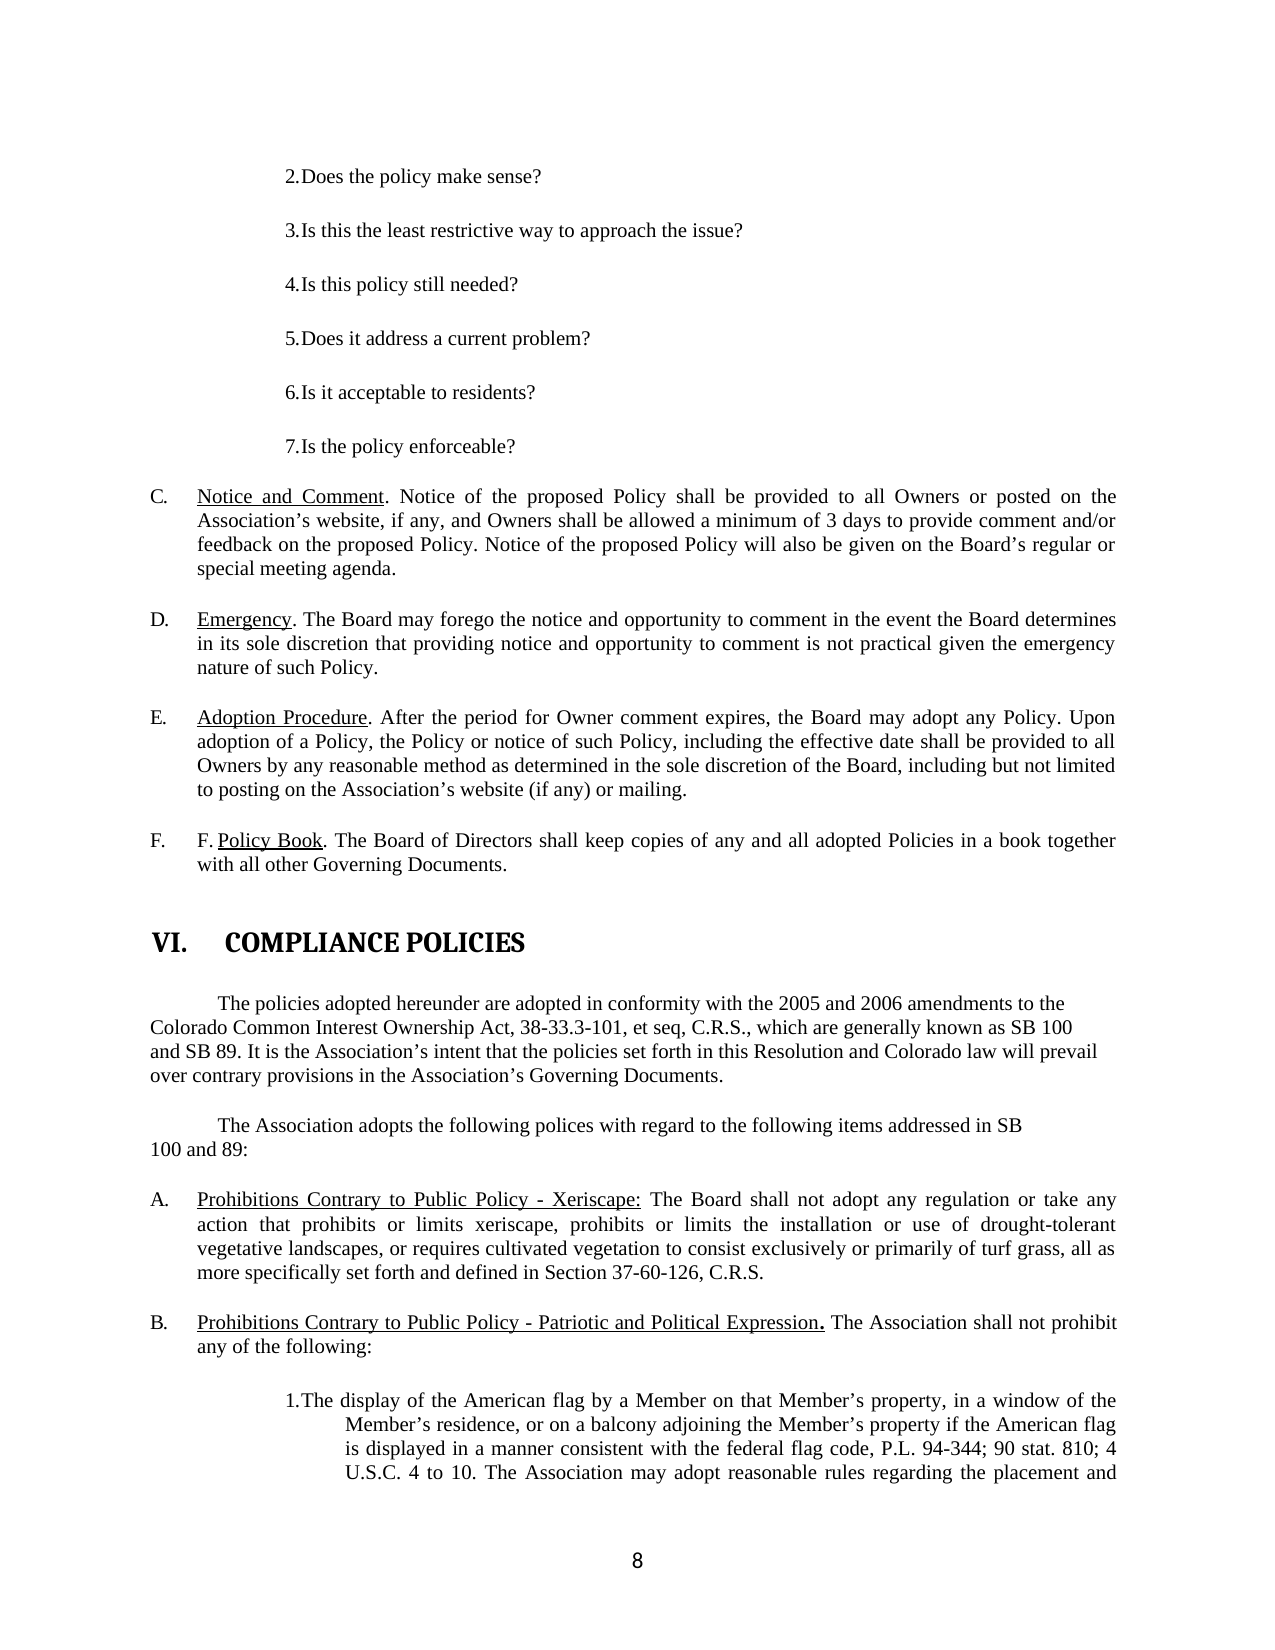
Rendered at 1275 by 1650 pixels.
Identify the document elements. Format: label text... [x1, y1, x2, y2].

list Does it address a current problem? [285, 326, 1117, 350]
list Notice and Comment. Notice of the proposed Policy shall be provided to all Owners or posted on the Association’s website, if any, and Owners shall be allowed a minimum of 3 days to provide comment and/or feedback on the proposed Policy. Notice of the proposed Policy will also be given on the Board’s regular or special meeting agenda. [150, 484, 1117, 580]
list Emergency. The Board may forego the notice and opportunity to comment in the event the Board determines in its sole discretion that providing notice and opportunity to comment is not practical given the emergency nature of such Policy. [150, 607, 1117, 679]
text The policies adopted hereunder are adopted in conformity with the 2005 and 2006 amendments to the Colorado Common Interest Ownership Act, 38-33.3-101, et seq, C.R.S., which are generally known as SB 100 and SB 89. It is the Association’s intent that the policies set forth in this Resolution and Colorado law will prevail over contrary provisions in the Association’s Governing Documents. [150, 991, 1102, 1087]
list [285, 1388, 1117, 1484]
list F. Policy Book. The Board of Directors shall keep copies of any and all adopted Policies in a book together with all other Governing Documents. [150, 828, 1117, 876]
list Is this the least restrictive way to approach the issue? [285, 218, 1117, 242]
list Prohibitions Contrary to Public Policy - Xeriscape: The Board shall not adopt any regulation or take any action that prohibits or limits xeriscape, prohibits or limits the installation or use of drought-tolerant vegetative landscapes, or requires cultivated vegetation to consist exclusively or primarily of turf grass, all as more specifically set forth and defined in Section 37-60-126, C.R.S. [150, 1187, 1117, 1284]
list Prohibitions Contrary to Public Policy - Patriotic and Political Expression. The Association shall not prohibit any of the following: [150, 1310, 1117, 1358]
list Adoption Procedure. After the period for Owner comment expires, the Board may adopt any Policy. Upon adoption of a Policy, the Policy or notice of such Policy, including the effective date shall be provided to all Owners by any reasonable method as determined in the sole discretion of the Board, including but not limited to posting on the Association’s website (if any) or mailing. [150, 705, 1117, 801]
list Is the policy enforceable? [285, 434, 1117, 458]
list Does the policy make sense? [285, 163, 1117, 188]
list Is this policy still needed? [285, 272, 1117, 296]
text COMPLIANCE POLICIES [187, 926, 1125, 959]
list Is it acceptable to residents? [285, 380, 1117, 404]
text The Association adopts the following polices with regard to the following items addressed in SB 100 and 89: [150, 1113, 1042, 1161]
